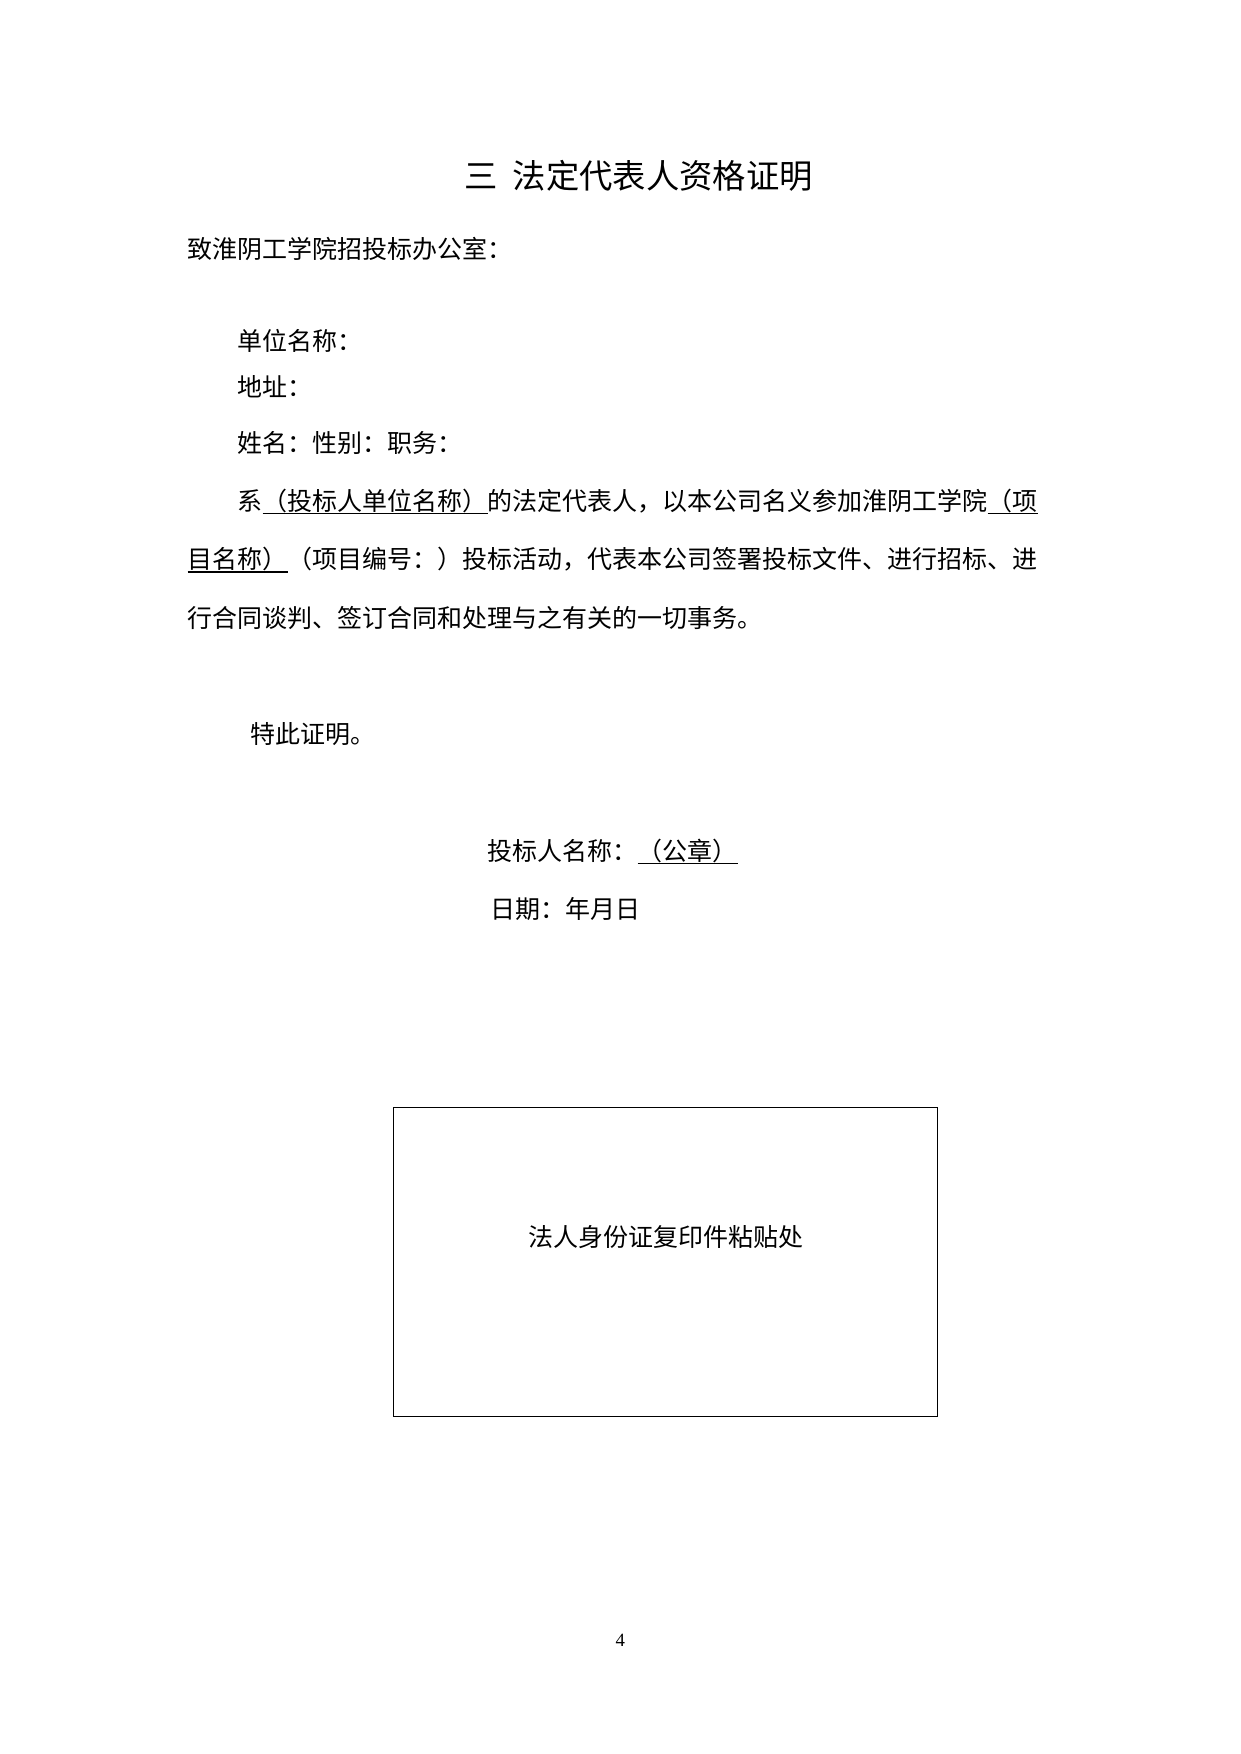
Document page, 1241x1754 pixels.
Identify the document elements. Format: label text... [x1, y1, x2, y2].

text 投标人名称：（公章） [187, 814, 1053, 872]
text 单位名称： [187, 314, 1053, 360]
text 系（投标人单位名称）的法定代表人，以本公司名义参加淮阴工学院（项目名称）（项目编号：）投标活动，代表本公司签署投标文件、进行招标、进行合同谈判、签订合同和处理与之有关的一切事务。 [187, 464, 1053, 639]
text 姓名：性别：职务： [225, 406, 1053, 464]
text 日期：年月日 [187, 872, 1053, 931]
text 三 法定代表人资格证明 [187, 150, 1089, 198]
text 致淮阴工学院招投标办公室： [187, 222, 1053, 268]
text 地址： [187, 360, 1053, 406]
text 特此证明。 [187, 697, 1053, 756]
